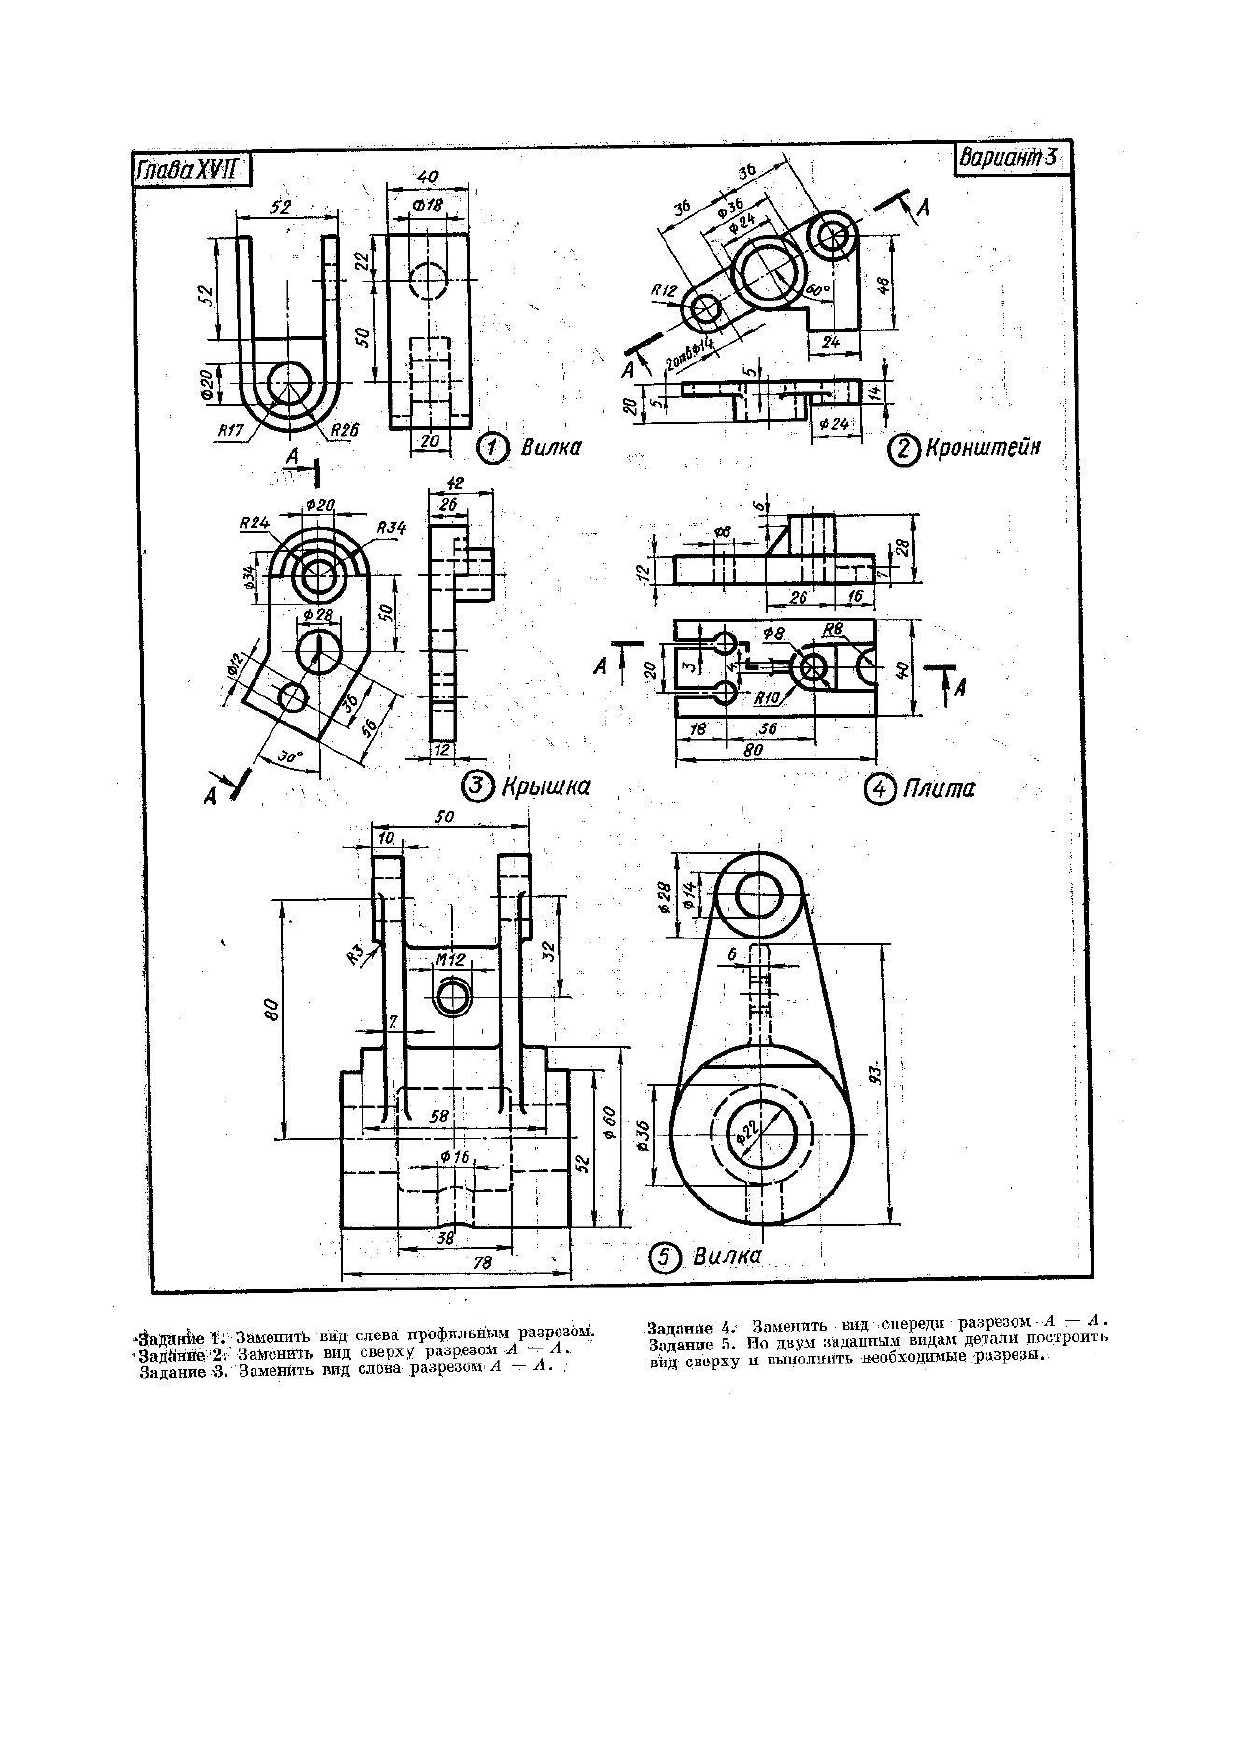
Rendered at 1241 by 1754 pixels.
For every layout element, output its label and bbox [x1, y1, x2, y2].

picture [88, 118, 1139, 1409]
